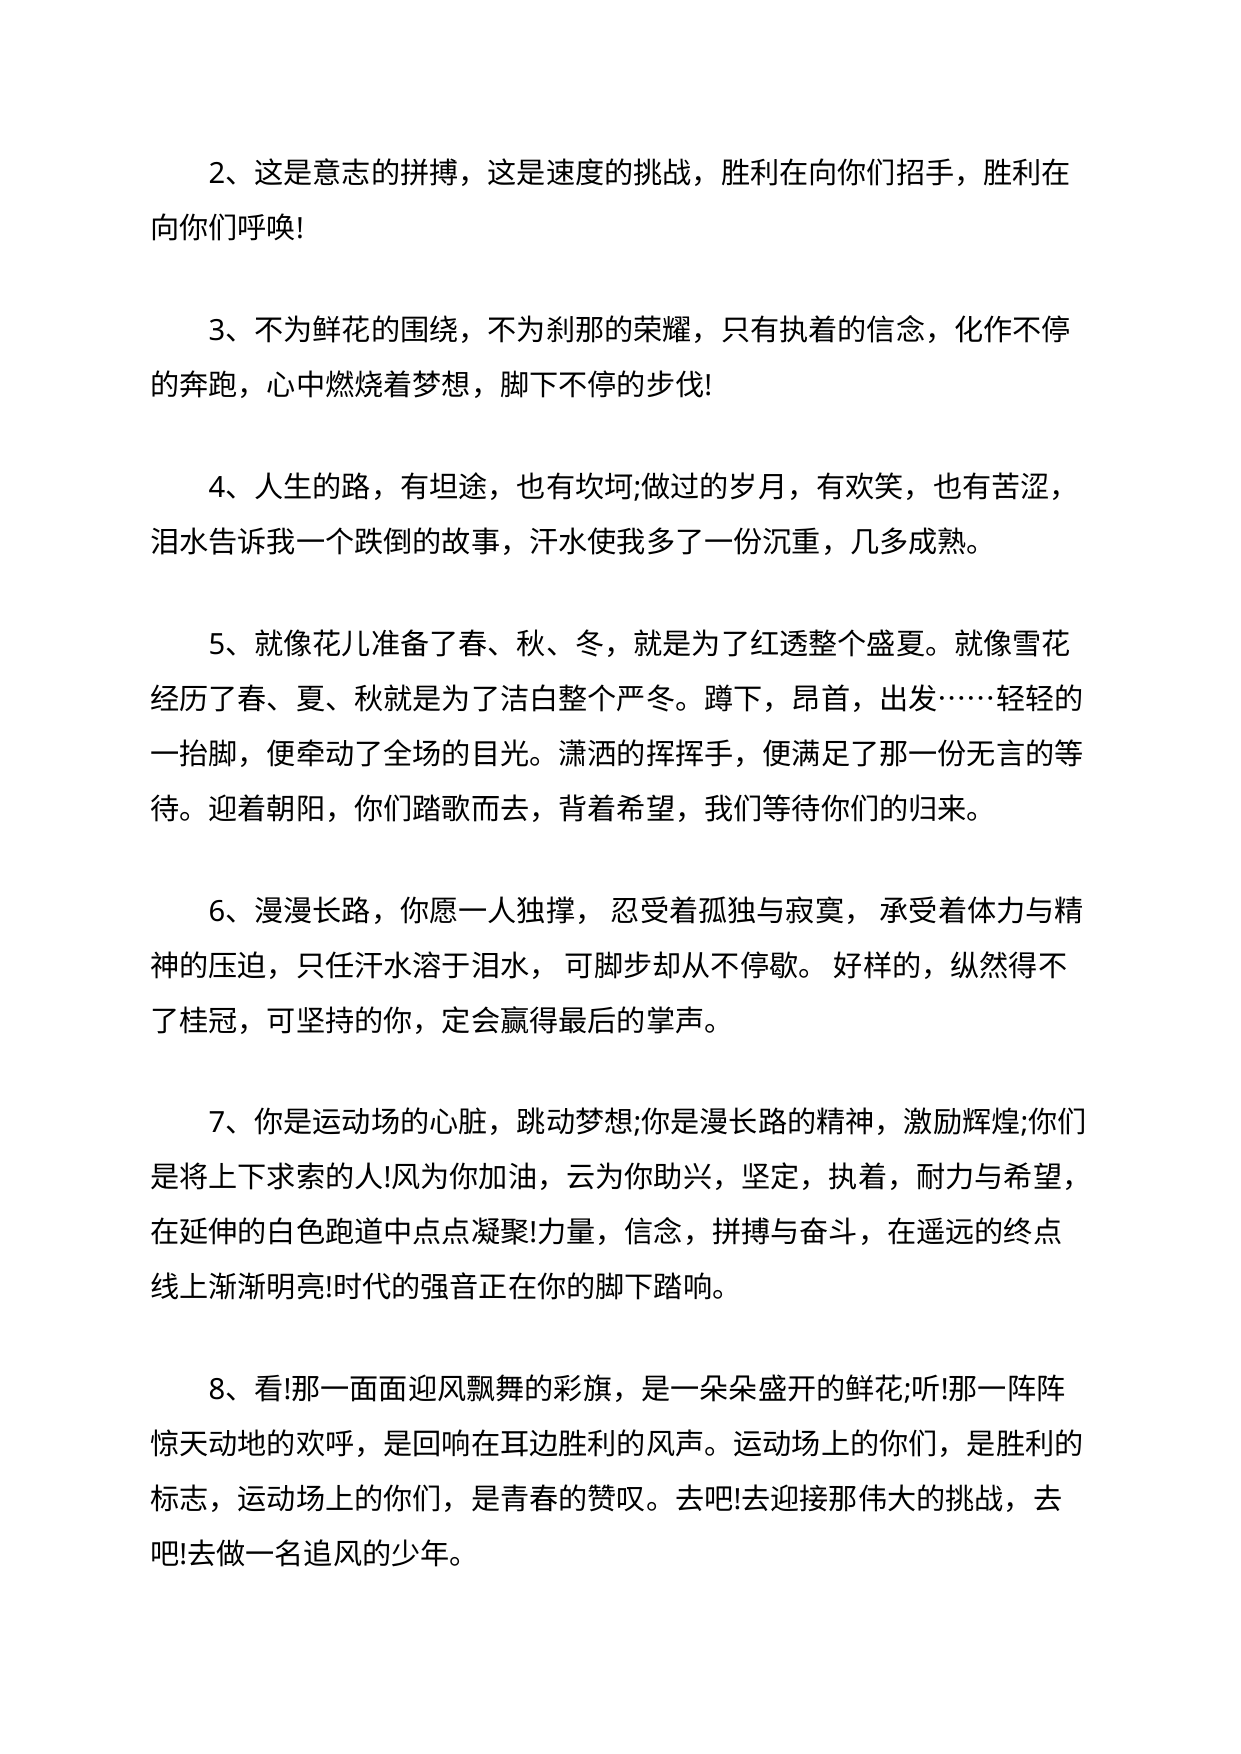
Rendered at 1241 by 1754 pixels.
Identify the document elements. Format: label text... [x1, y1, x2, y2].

text 4、人生的路，有坦途，也有坎坷;做过的岁月，有欢笑，也有苦涩，泪水告诉我一个跌倒的故事，汗水使我多了一份沉重，几多成熟。 [150, 464, 1090, 561]
text 3、不为鲜花的围绕，不为刹那的荣耀，只有执着的信念，化作不停的奔跑，心中燃烧着梦想，脚下不停的步伐! [150, 307, 1090, 404]
text 7、你是运动场的心脏，跳动梦想;你是漫长路的精神，激励辉煌;你们是将上下求索的人!风为你加油，云为你助兴，坚定，执着，耐力与希望，在延伸的白色跑道中点点凝聚!力量，信念，拼搏与奋斗，在遥远的终点线上渐渐明亮!时代的强音正在你的脚下踏响。 [150, 1099, 1090, 1306]
text 2、这是意志的拼搏，这是速度的挑战，胜利在向你们招手，胜利在向你们呼唤! [150, 150, 1090, 247]
text 8、看!那一面面迎风飘舞的彩旗，是一朵朵盛开的鲜花;听!那一阵阵惊天动地的欢呼，是回响在耳边胜利的风声。运动场上的你们，是胜利的标志，运动场上的你们，是青春的赞叹。去吧!去迎接那伟大的挑战，去吧!去做一名追风的少年。 [150, 1366, 1090, 1573]
text 6、漫漫长路，你愿一人独撑， 忍受着孤独与寂寞， 承受着体力与精神的压迫，只任汗水溶于泪水， 可脚步却从不停歇。 好样的，纵然得不了桂冠，可坚持的你，定会赢得最后的掌声。 [150, 887, 1090, 1039]
text 5、就像花儿准备了春、秋、冬，就是为了红透整个盛夏。就像雪花经历了春、夏、秋就是为了洁白整个严冬。蹲下，昂首，出发……轻轻的一抬脚，便牵动了全场的目光。潇洒的挥挥手，便满足了那一份无言的等待。迎着朝阳，你们踏歌而去，背着希望，我们等待你们的归来。 [150, 621, 1090, 828]
